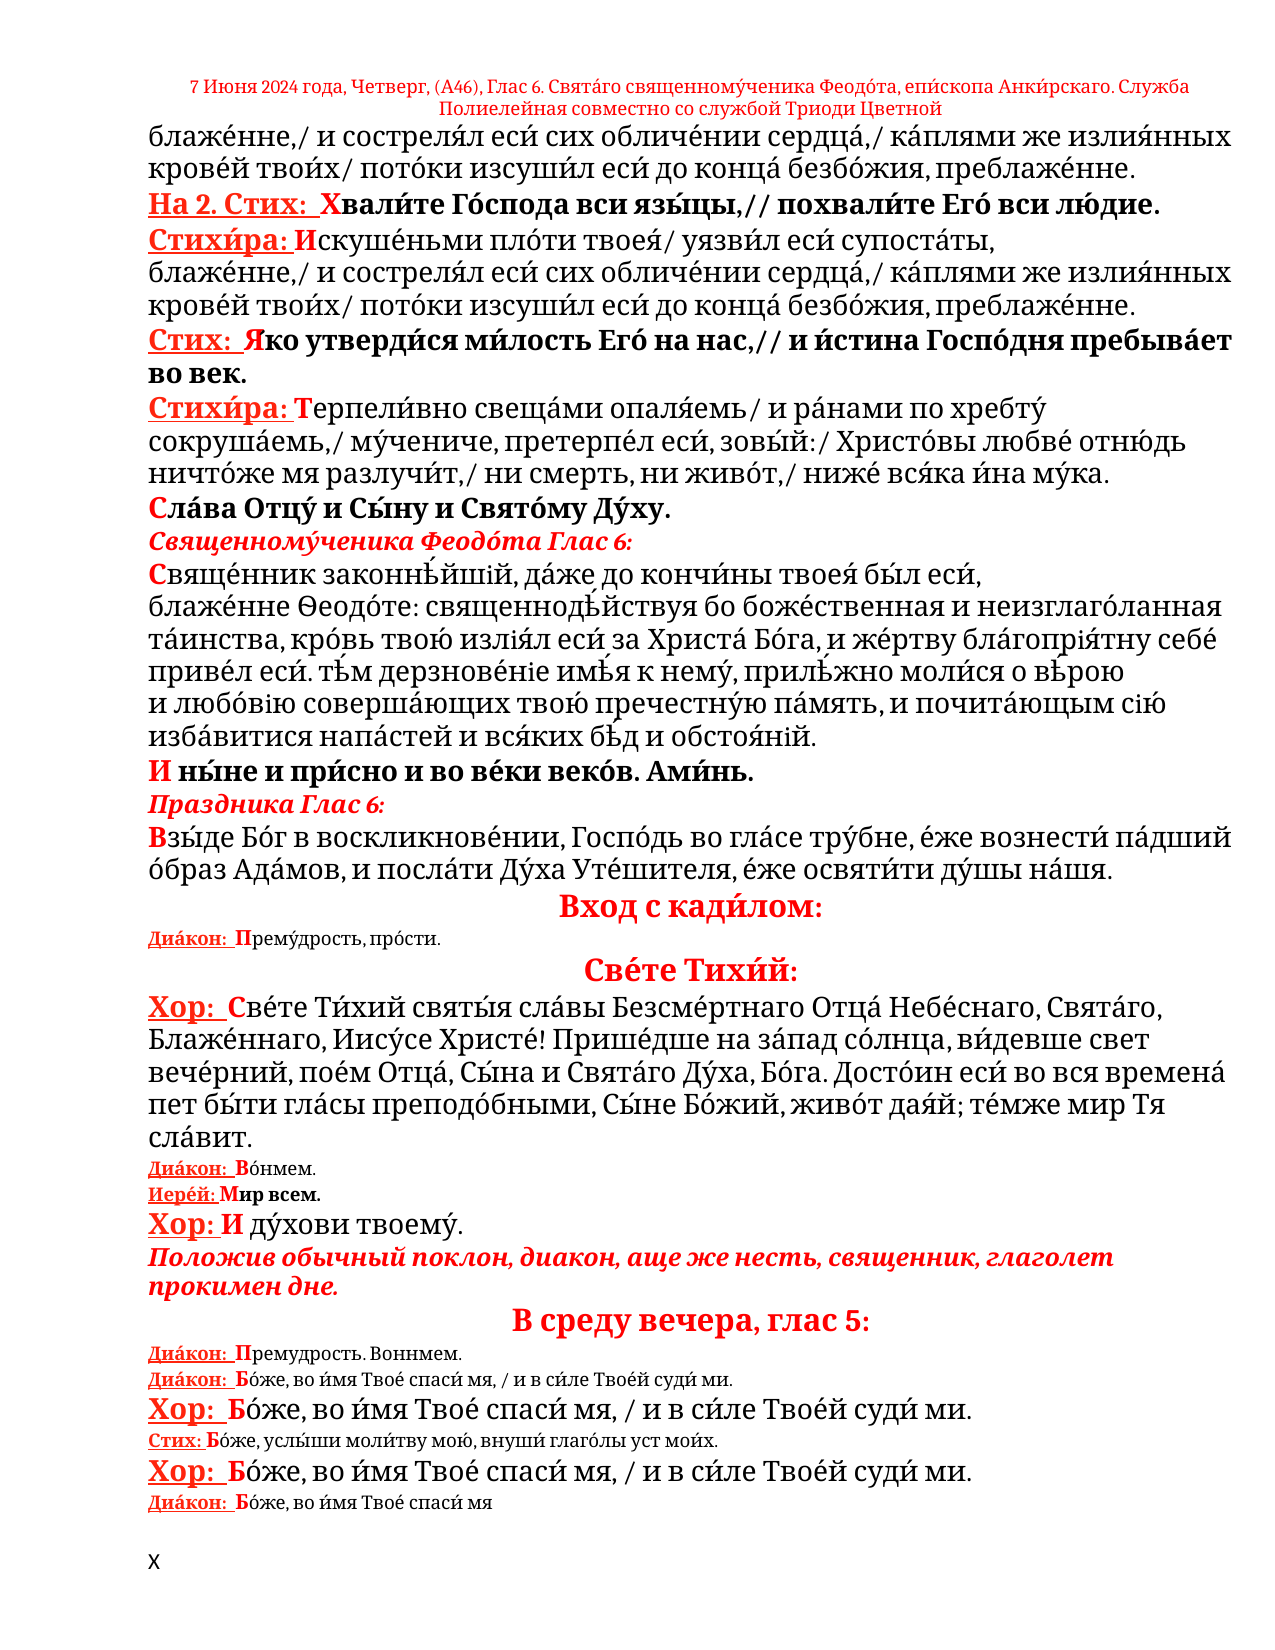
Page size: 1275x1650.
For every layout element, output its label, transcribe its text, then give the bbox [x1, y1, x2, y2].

text Хор: Све́те Ти́хий святы́я сла́вы Безсме́ртнаго Отца́ Небе́снаго, Свята́го, Блаже́ннаго, Иису́се Христе́! Прише́дше на за́пад со́лнца, ви́девше свет вече́рний, пое́м Отца́, Сы́на и Свята́го Ду́ха, Бо́га. Досто́ин еси́ во вся времена́ пет бы́ти гла́сы преподо́бными, Сы́не Бо́жий, живо́т дая́й; те́мже мир Тя сла́вит. [148, 1190, 1233, 1353]
text Све́те Тихи́й: [148, 1152, 1233, 1188]
text И ны́не и при́сно и во ве́ки веко́в. Ами́нь. [148, 922, 1233, 955]
text Диа́кон: Во́нмем. [148, 1355, 1233, 1379]
text Сла́ва Отцу́ и Сы́ну и Свято́му Ду́ху. [148, 659, 1233, 692]
text Положив обычный поклон, диакон, аще же несть, священник, глаголет прокимен дне. [148, 1443, 1233, 1500]
text Хор: И ду́хови твоему́. [148, 1407, 1233, 1441]
text В среду вечера, глас 5: [148, 1502, 1233, 1538]
text Священному́ченика Феодо́та Глас 6: [148, 694, 1233, 723]
text Вход с кади́лом: [148, 1088, 1233, 1123]
text Свяще́нник законнѣ́йшiй, да́же до кончи́ны твоея́ бы́л еси́, блаже́нне Ѳеодо́те: священнодѣ́йствуя бо боже́ственная и неизглаго́ланная та́инства, кро́вь твою́ излiя́л еси́ за Христа́ Бо́га, и же́ртву бла́гопрiя́тну себе́ приве́л еси́. тѣ́м дерзнове́нiе имѣ́я к нему́, прилѣ́жно моли́ся о вѣ́рою и любо́вiю соверша́ющих твою́ пречестну́ю па́мять, и почита́ющым сiю́ изба́витися напа́стей и вся́ких бѣ́д и обстоя́нiй. [148, 725, 1233, 920]
text Стихи́ра: Искуше́ньми пло́ти твоея́/ уязви́л еси́ супоста́ты, блаже́нне,/ и состреля́л еси́ сих обличе́нии сердца́,/ ка́плями же излия́нных крове́й твои́х/ пото́ки изсуши́л еси́ до конца́ безбо́жия, преблаже́нне. [148, 358, 1233, 488]
text Стих: Я́ко у Го́спода ми́лость, и мно́гое у Него́ избавле́ние,// и Той изба́вит Изра́иля от всех беззако́ний eго́. [148, 121, 1233, 187]
text На 2. Стих: Хвали́те Го́спода вси язы́цы,// похвали́те Его́ вси лю́дие. [148, 322, 1233, 356]
text Стихи́ра: Искуше́ньми пло́ти твоея́/ уязви́л еси́ супоста́ты, блаже́нне,/ и состреля́л еси́ сих обличе́нии сердца́,/ ка́плями же излия́нных крове́й твои́х/ пото́ки изсуши́л еси́ до конца́ безбо́жия, преблаже́нне. [148, 189, 1233, 320]
text Диа́кон: Прему́дрость, про́сти. [148, 1126, 1233, 1149]
text Иере́й: Мир всем. [148, 1381, 1233, 1405]
text Взы́де Бо́г в воскликнове́нии, Госпо́дь во гла́се тру́бне, е́же вознести́ па́дший о́браз Ада́мов, и посла́ти Ду́ха Уте́шителя, е́же освяти́ти ду́шы на́шя. [148, 988, 1233, 1086]
text Праздника Глас 6: [148, 957, 1233, 986]
text Стихи́ра: Терпели́вно свеща́ми опаля́емь/ и ра́нами по хребту́ сокруша́емь,/ му́чениче, претерпе́л еси́, зовы́й:/ Христо́вы любве́ отню́дь ничто́же мя разлучи́т,/ ни смерть, ни живо́т,/ ниже́ вся́ка и́на му́ка. [148, 558, 1233, 657]
text Стих: Я́ко утверди́ся ми́лость Его́ на нас,// и и́стина Госпо́дня пребыва́ет во век. [148, 491, 1233, 556]
